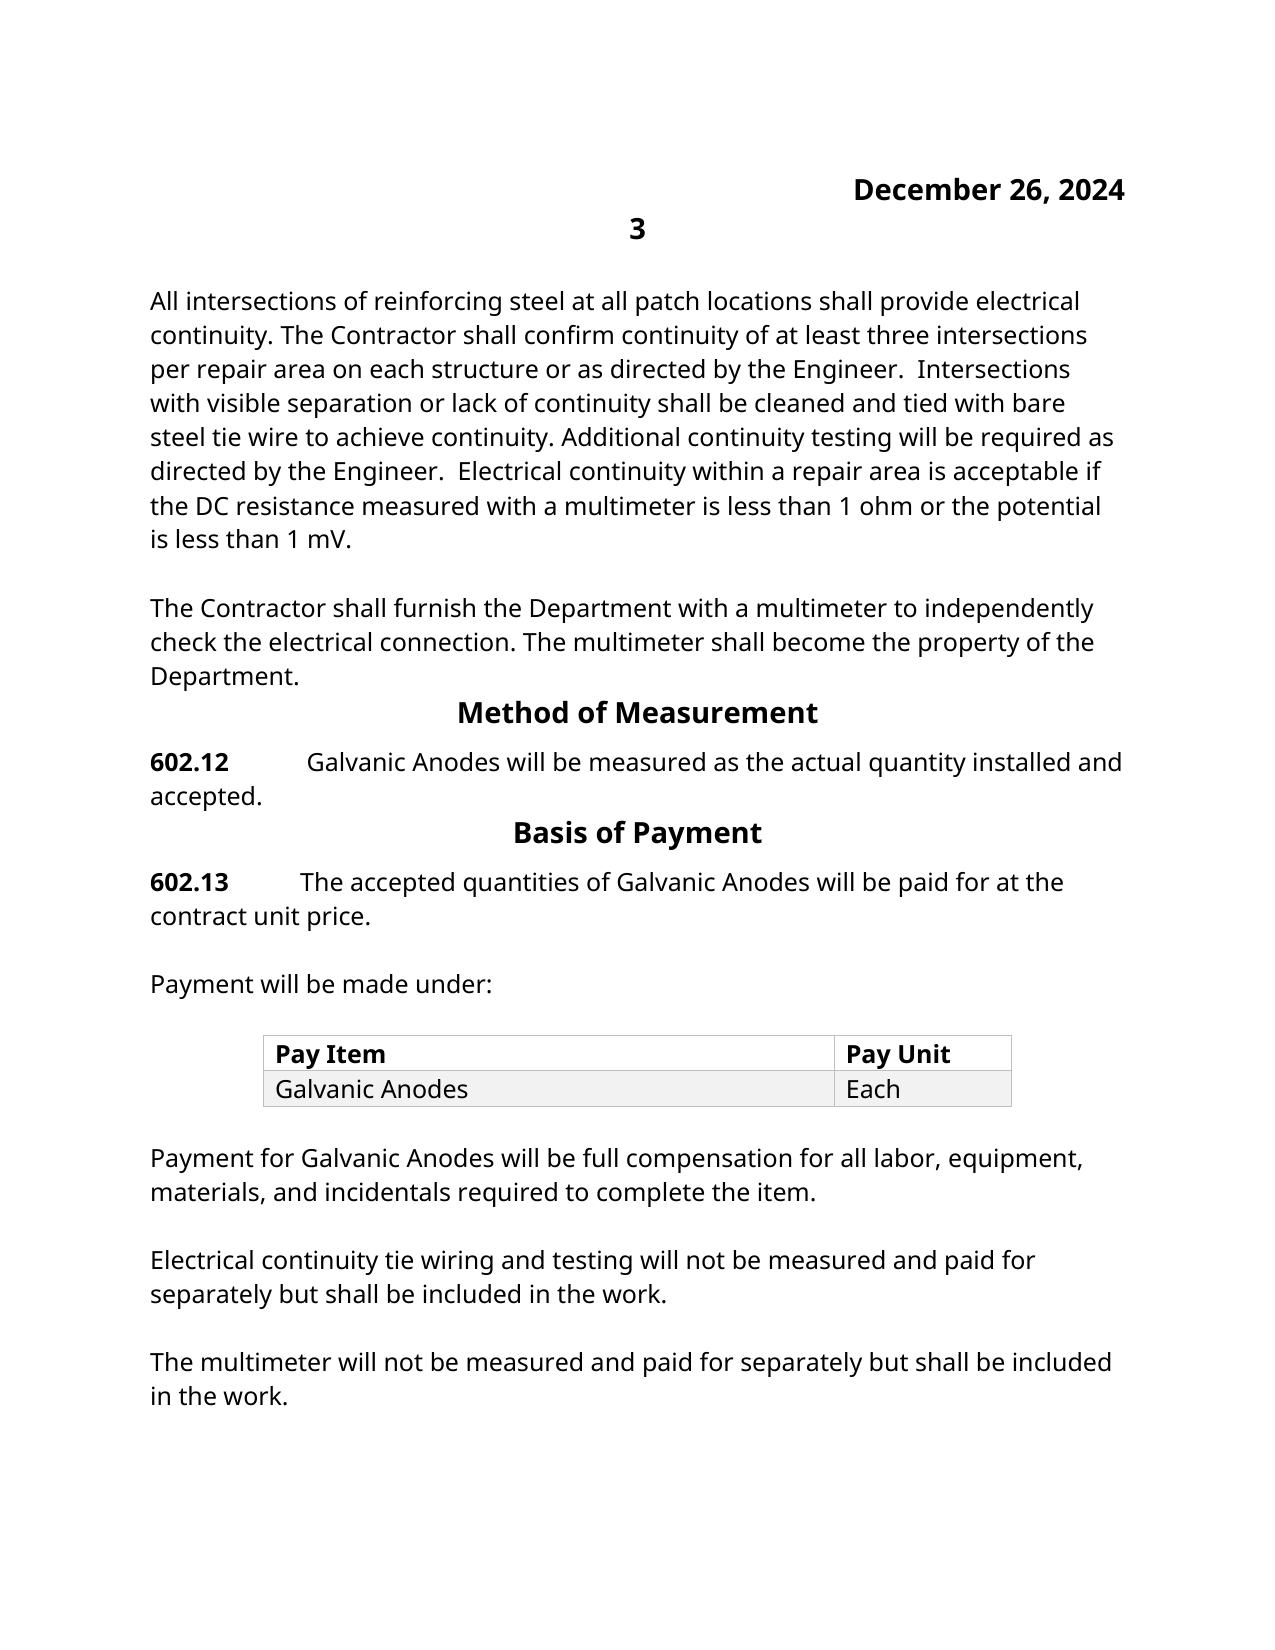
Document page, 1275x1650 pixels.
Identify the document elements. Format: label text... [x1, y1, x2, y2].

table_header Pay Unit [835, 1036, 1011, 1070]
list The accepted quantities of Galvanic Anodes will be paid for at the contract unit price. [150, 865, 1125, 933]
text The Contractor shall furnish the Department with a multimeter to independently check the electrical connection. The multimeter shall become the property of the Department. [150, 590, 1125, 692]
subtitle Basis of Payment [150, 813, 1125, 852]
table_cell Galvanic Anodes [264, 1071, 834, 1106]
table_header Pay Item [264, 1036, 834, 1070]
subtitle Method of Measurement [150, 692, 1125, 732]
text Payment will be made under: [150, 967, 1125, 1001]
text Electrical continuity tie wiring and testing will not be measured and paid for separately but shall be included in the work. [150, 1243, 1125, 1311]
text All intersections of reinforcing steel at all patch locations shall provide electrical continuity. The Contractor shall confirm continuity of at least three intersections per repair area on each structure or as directed by the Engineer. Intersections with visible separation or lack of continuity shall be cleaned and tied with bare steel tie wire to achieve continuity. Additional continuity testing will be required as directed by the Engineer. Electrical continuity within a repair area is acceptable if the DC resistance measured with a multimeter is less than 1 ohm or the potential is less than 1 mV. [150, 284, 1125, 556]
table_cell Each [835, 1071, 1011, 1106]
text The multimeter will not be measured and paid for separately but shall be included in the work. [150, 1345, 1125, 1413]
list Galvanic Anodes will be measured as the actual quantity installed and accepted. [150, 745, 1125, 813]
text Payment for Galvanic Anodes will be full compensation for all labor, equipment, materials, and incidentals required to complete the item. [150, 1141, 1125, 1209]
